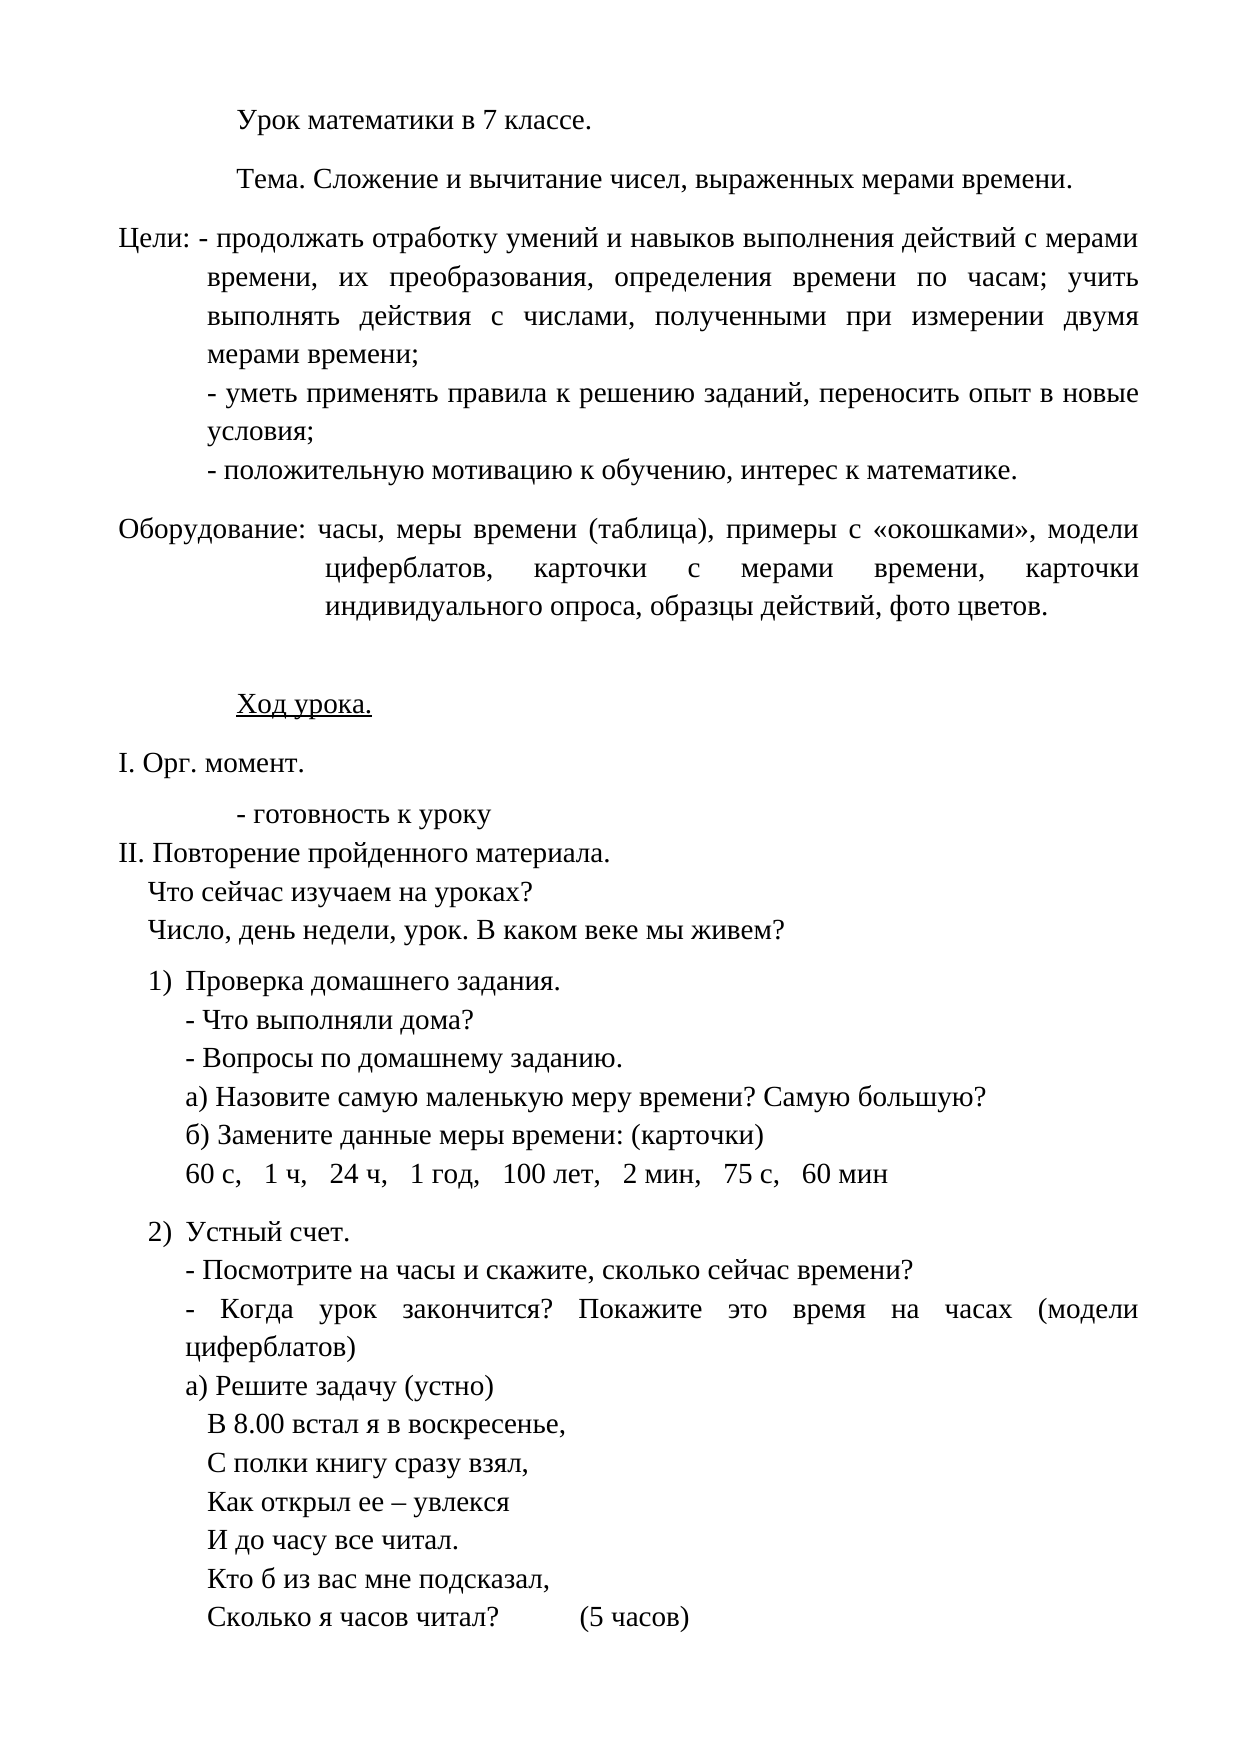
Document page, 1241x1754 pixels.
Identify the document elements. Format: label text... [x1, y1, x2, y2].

text - положительную мотивацию к обучению, интерес к математике. [118, 452, 1140, 485]
text I. Орг. момент. [118, 746, 1140, 779]
text Оборудование: часы, меры времени (таблица), примеры с «окошками», модели циферблатов, карточки с мерами времени, карточки индивидуального опроса, образцы действий, фото цветов. [118, 511, 1140, 622]
text - готовность к уроку [236, 797, 1140, 830]
list С полки книгу сразу взял, [207, 1445, 1140, 1479]
text Урок математики в 7 классе. [118, 102, 1140, 135]
list а) Назовите самую маленькую меру времени? Самую большую? [185, 1079, 1140, 1112]
text Ход урока. [118, 686, 1140, 720]
list а) Решите задачу (устно) [185, 1368, 1140, 1402]
list Проверка домашнего задания. [148, 963, 1140, 997]
text Цели: - продолжать отработку умений и навыков выполнения действий с мерами времени, их преобразования, определения времени по часам; учить выполнять действия с числами, полученными при измерении двумя мерами времени; [118, 221, 1140, 370]
list 60 с, 1 ч, 24 ч, 1 год, 100 лет, 2 мин, 75 с, 60 мин [185, 1156, 1140, 1189]
text Тема. Сложение и вычитание чисел, выраженных мерами времени. [118, 161, 1140, 195]
list В 8.00 встал я в воскресенье, [207, 1407, 1140, 1440]
list Устный счет. [148, 1214, 1140, 1247]
list - Вопросы по домашнему заданию. [185, 1040, 1140, 1074]
text - уметь применять правила к решению заданий, переносить опыт в новые условия; [207, 375, 1140, 447]
list И до часу все читал. [185, 1522, 1140, 1556]
list Кто б из вас мне подсказал, [185, 1561, 1140, 1594]
text II. Повторение пройденного материала. [118, 835, 1140, 869]
list - Когда урок закончится? Покажите это время на часах (модели циферблатов) [185, 1291, 1140, 1363]
list Как открыл ее – увлекся [185, 1484, 1140, 1517]
text Что сейчас изучаем на уроках? [118, 874, 1140, 907]
list б) Замените данные меры времени: (карточки) [185, 1117, 1140, 1151]
list - Что выполняли дома? [185, 1002, 1140, 1035]
list Сколько я часов читал? (5 часов) [185, 1599, 1140, 1633]
list - Посмотрите на часы и скажите, сколько сейчас времени? [185, 1252, 1140, 1286]
text Число, день недели, урок. В каком веке мы живем? [118, 912, 1140, 946]
